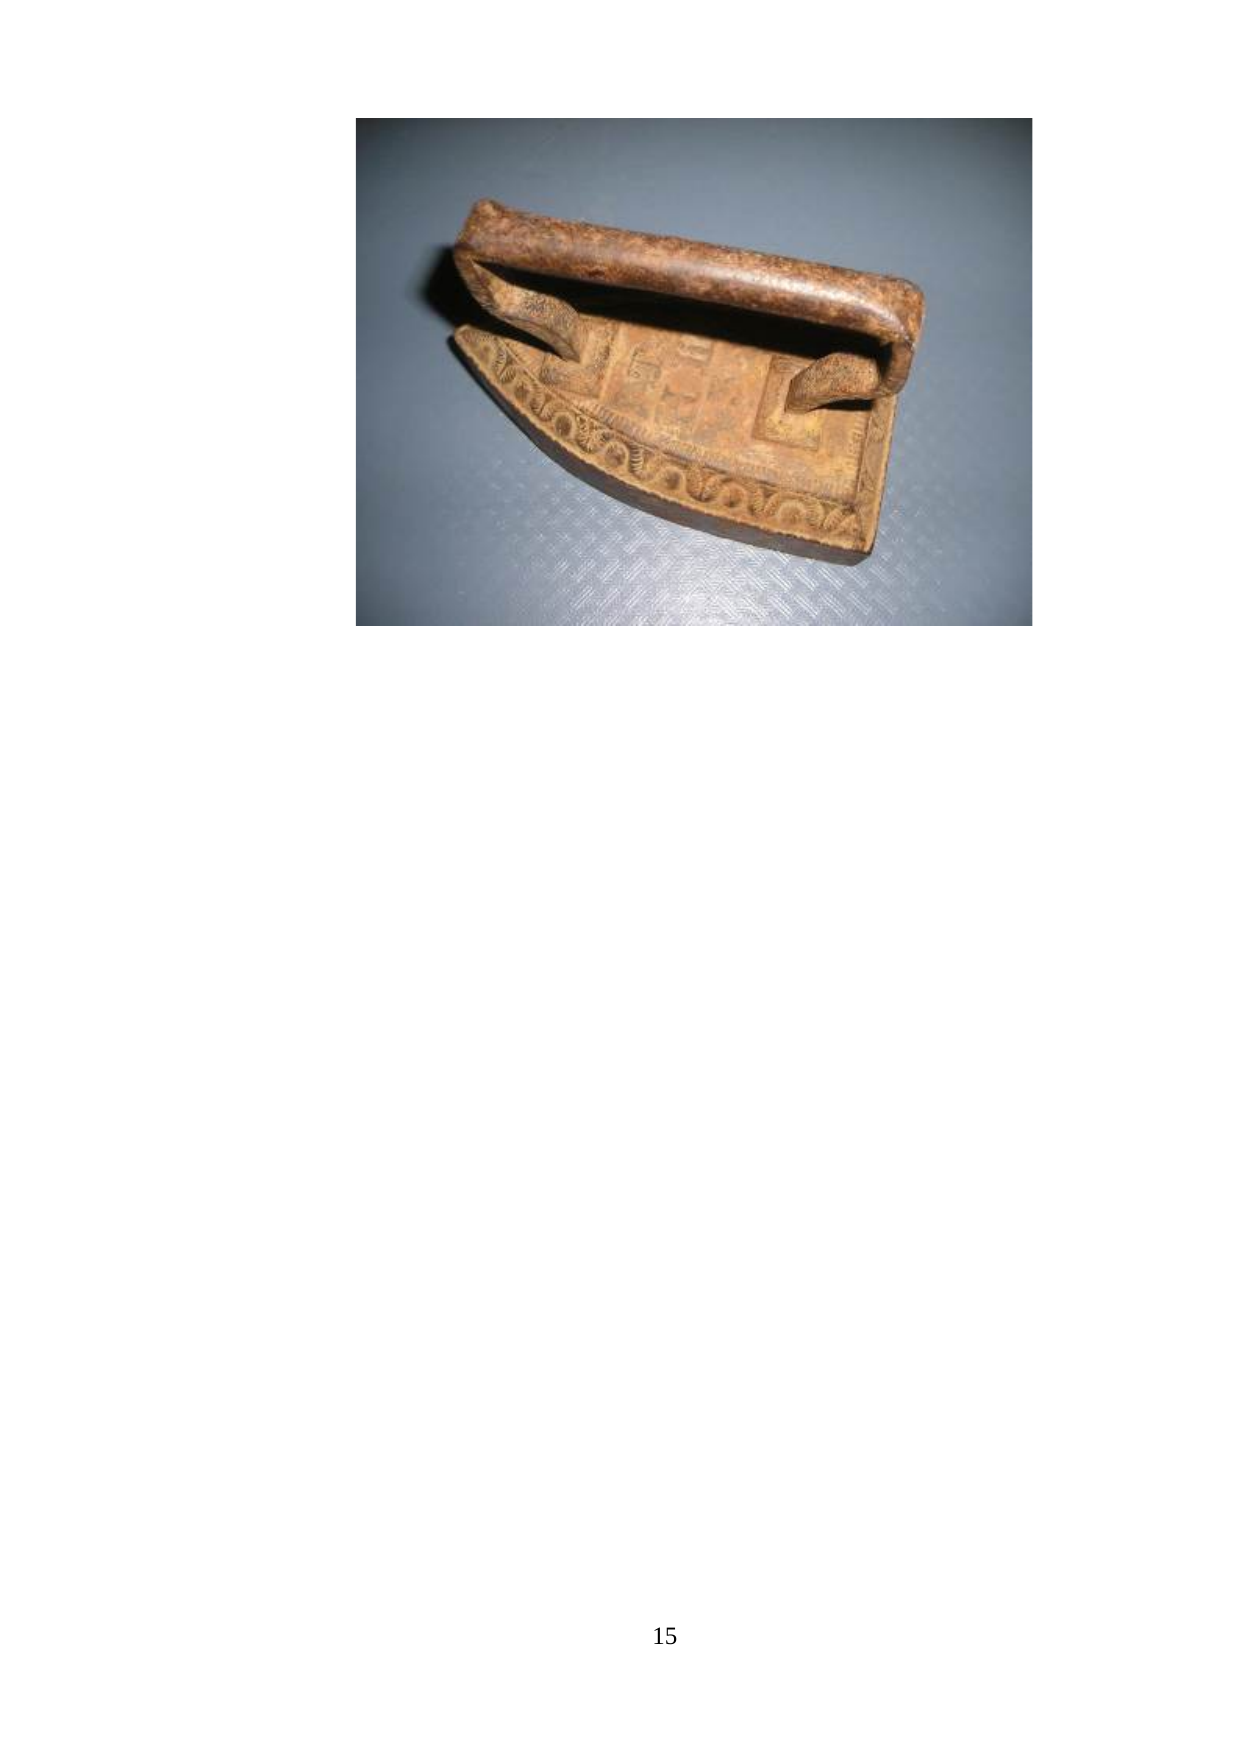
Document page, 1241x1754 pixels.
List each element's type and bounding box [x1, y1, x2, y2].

picture [355, 118, 1033, 626]
